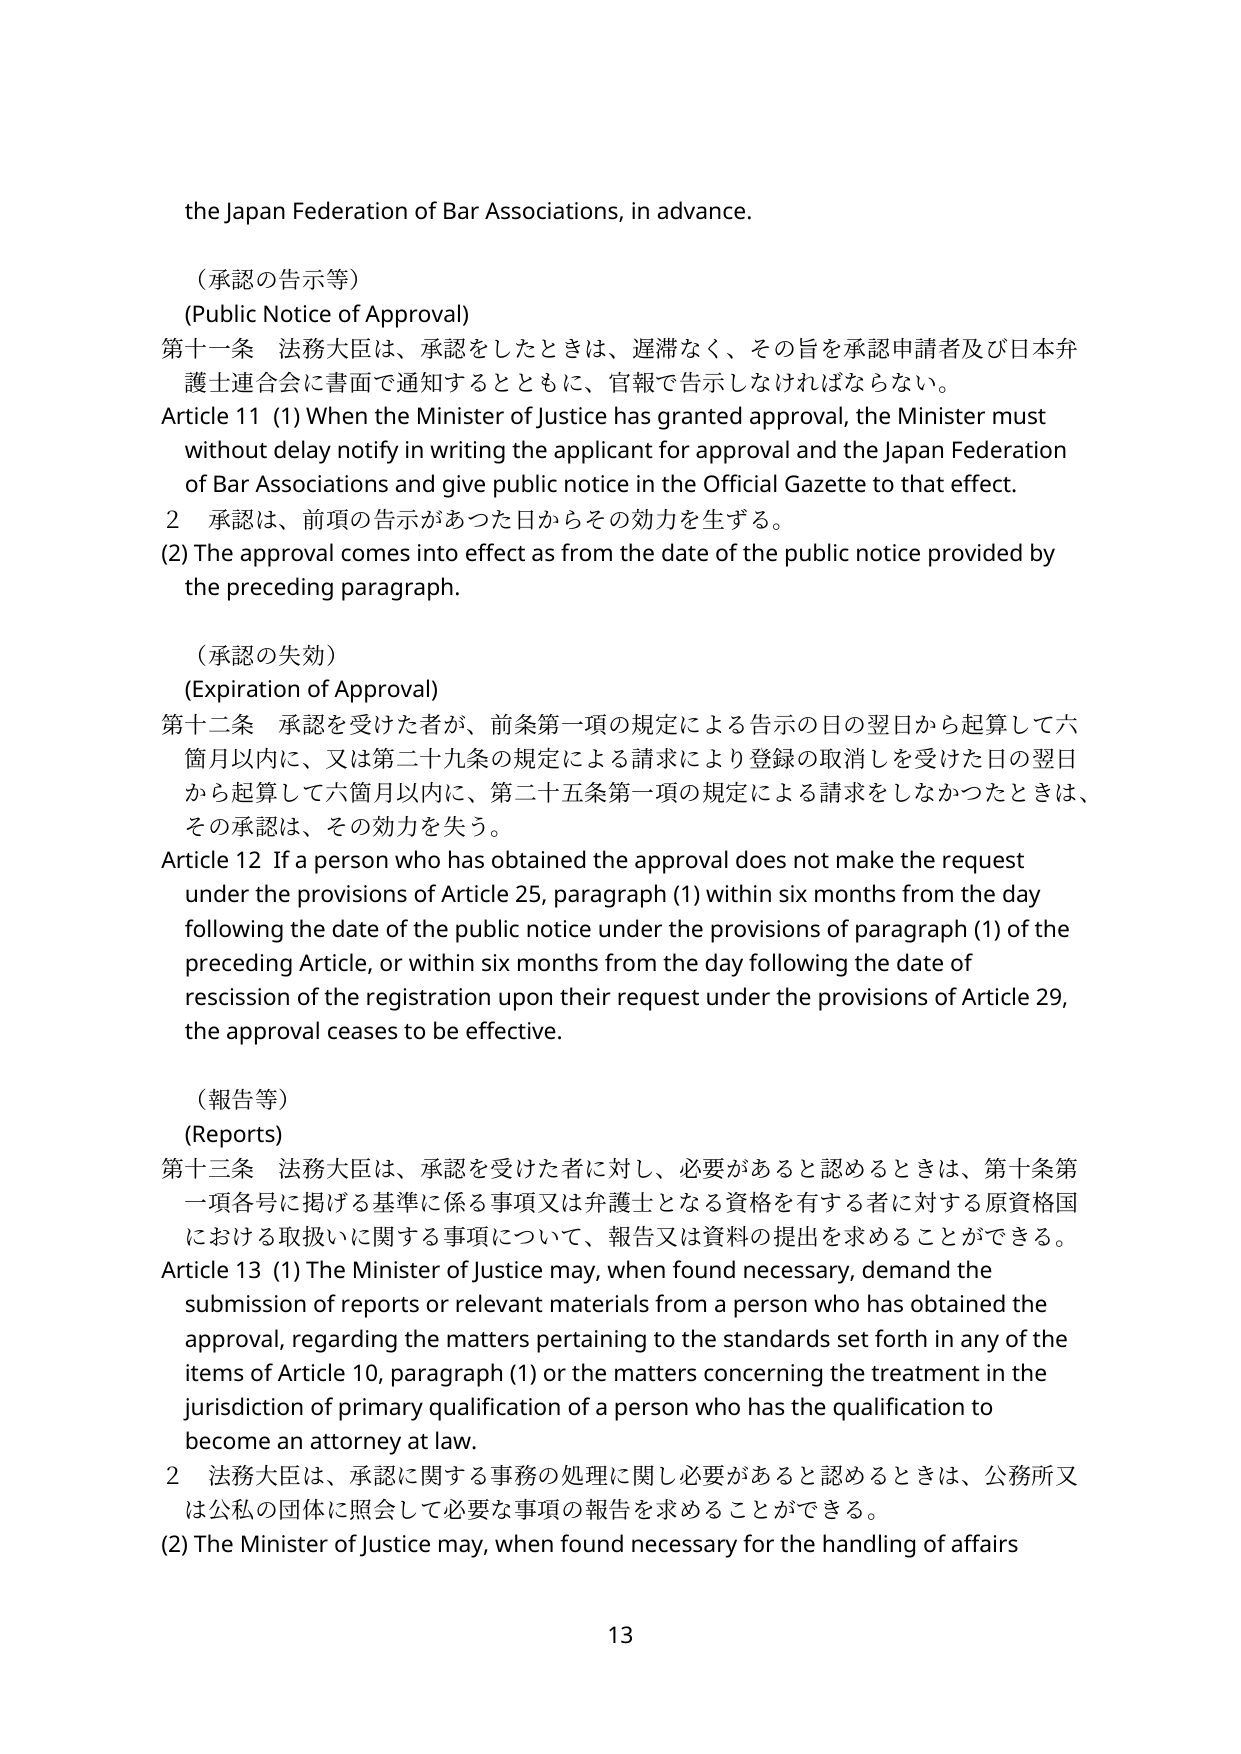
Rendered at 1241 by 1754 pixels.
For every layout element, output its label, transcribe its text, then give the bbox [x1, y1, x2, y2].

text Article 11 (1) When the Minister of Justice has granted approval, the Minister must without delay notify in writing the applicant for approval and the Japan Federation of Bar Associations and give public notice in the Official Gazette to that effect. [161, 399, 1079, 501]
text (2) The approval comes into effect as from the date of the public notice provided by the preceding paragraph. [161, 535, 1079, 604]
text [161, 1526, 1079, 1560]
text （承認の失効） [184, 638, 1079, 672]
text ２ 承認は、前項の告示があつた日からその効力を生ずる。 [161, 501, 1079, 535]
text (Reports) [184, 1116, 1079, 1150]
text (Expiration of Approval) [184, 672, 1079, 706]
text (Public Notice of Approval) [184, 296, 1079, 330]
text Article 12 If a person who has obtained the approval does not make the request under the provisions of Article 25, paragraph (1) within six months from the day following the date of the public notice under the provisions of paragraph (1) of the preceding Article, or within six months from the day following the date of rescission of the registration upon their request under the provisions of Article 29, the approval ceases to be effective. [161, 843, 1079, 1048]
text 第十二条 承認を受けた者が、前条第一項の規定による告示の日の翌日から起算して六箇月以内に、又は第二十九条の規定による請求により登録の取消しを受けた日の翌日から起算して六箇月以内に、第二十五条第一項の規定による請求をしなかつたときは、その承認は、その効力を失う。 [161, 706, 1079, 843]
text Article 13 (1) The Minister of Justice may, when found necessary, demand the submission of reports or relevant materials from a person who has obtained the approval, regarding the matters pertaining to the standards set forth in any of the items of Article 10, paragraph (1) or the matters concerning the treatment in the jurisdiction of primary qualification of a person who has the qualification to become an attorney at law. [161, 1253, 1079, 1458]
text （承認の告示等） [184, 262, 1079, 296]
text ２ 法務大臣は、承認に関する事務の処理に関し必要があると認めるときは、公務所又は公私の団体に照会して必要な事項の報告を求めることができる。 [161, 1458, 1079, 1526]
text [161, 194, 1079, 228]
text （報告等） [184, 1082, 1079, 1116]
text 第十一条 法務大臣は、承認をしたときは、遅滞なく、その旨を承認申請者及び日本弁護士連合会に書面で通知するとともに、官報で告示しなければならない。 [161, 330, 1079, 399]
text 第十三条 法務大臣は、承認を受けた者に対し、必要があると認めるときは、第十条第一項各号に掲げる基準に係る事項又は弁護士となる資格を有する者に対する原資格国における取扱いに関する事項について、報告又は資料の提出を求めることができる。 [161, 1150, 1079, 1253]
